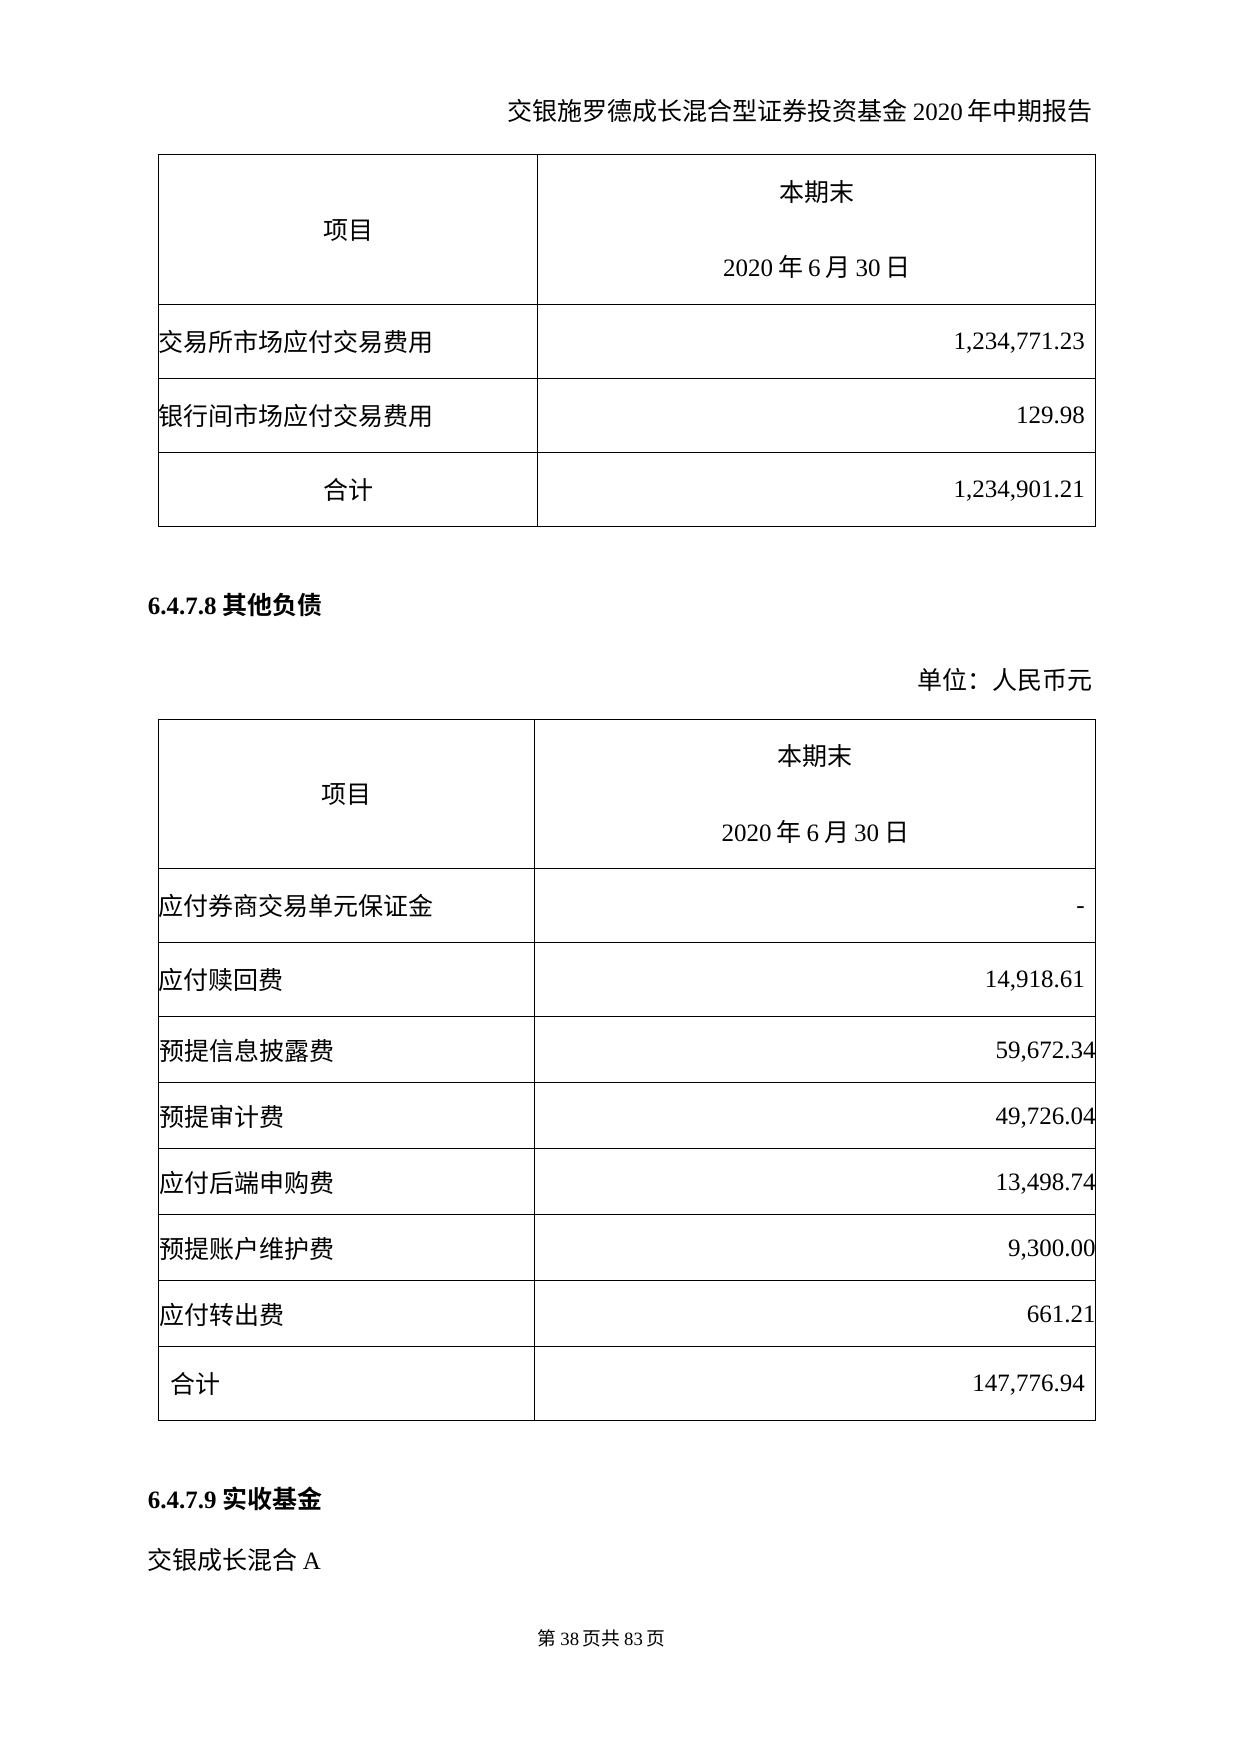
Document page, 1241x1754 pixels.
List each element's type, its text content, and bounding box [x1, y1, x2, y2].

table_cell 交易所市场应付交易费用 [159, 305, 537, 378]
table_header 项目 [159, 155, 537, 303]
table_cell 1,234,901.21 [538, 453, 1095, 526]
text 交银成长混合A [148, 1541, 1092, 1577]
table_cell 应付后端申购费 [159, 1149, 534, 1214]
table_cell 应付转出费 [159, 1281, 534, 1346]
table_cell 预提信息披露费 [159, 1017, 534, 1082]
table_cell 661.21 [535, 1281, 1095, 1346]
table_header 本期末 2020年6月30日 [535, 720, 1095, 868]
table_cell 129.98 [538, 379, 1095, 452]
table_cell 1,234,771.23 [538, 305, 1095, 378]
table_cell 应付赎回费 [159, 943, 534, 1016]
table_cell 预提审计费 [159, 1083, 534, 1148]
table_cell 应付券商交易单元保证金 [159, 869, 534, 942]
table_header 项目 [159, 720, 534, 868]
table_cell 预提账户维护费 [159, 1215, 534, 1280]
table_cell 银行间市场应付交易费用 [159, 379, 537, 452]
table_header 本期末 2020年6月30日 [538, 155, 1095, 303]
text 6.4.7.8 其他负债 [148, 571, 1092, 636]
table_cell 49,726.04 [535, 1083, 1095, 1148]
table_cell 14,918.61 [535, 943, 1095, 1016]
table_cell - [535, 869, 1095, 942]
text 6.4.7.9 实收基金 [148, 1465, 1092, 1530]
table_cell 147,776.94 [535, 1347, 1095, 1420]
table_cell 59,672.34 [535, 1017, 1095, 1082]
table_cell 9,300.00 [535, 1215, 1095, 1280]
table_cell 13,498.74 [535, 1149, 1095, 1214]
table_cell 合计 [159, 453, 537, 526]
text 单位：人民币元 [148, 646, 1092, 711]
table_cell 合计 [159, 1347, 534, 1420]
